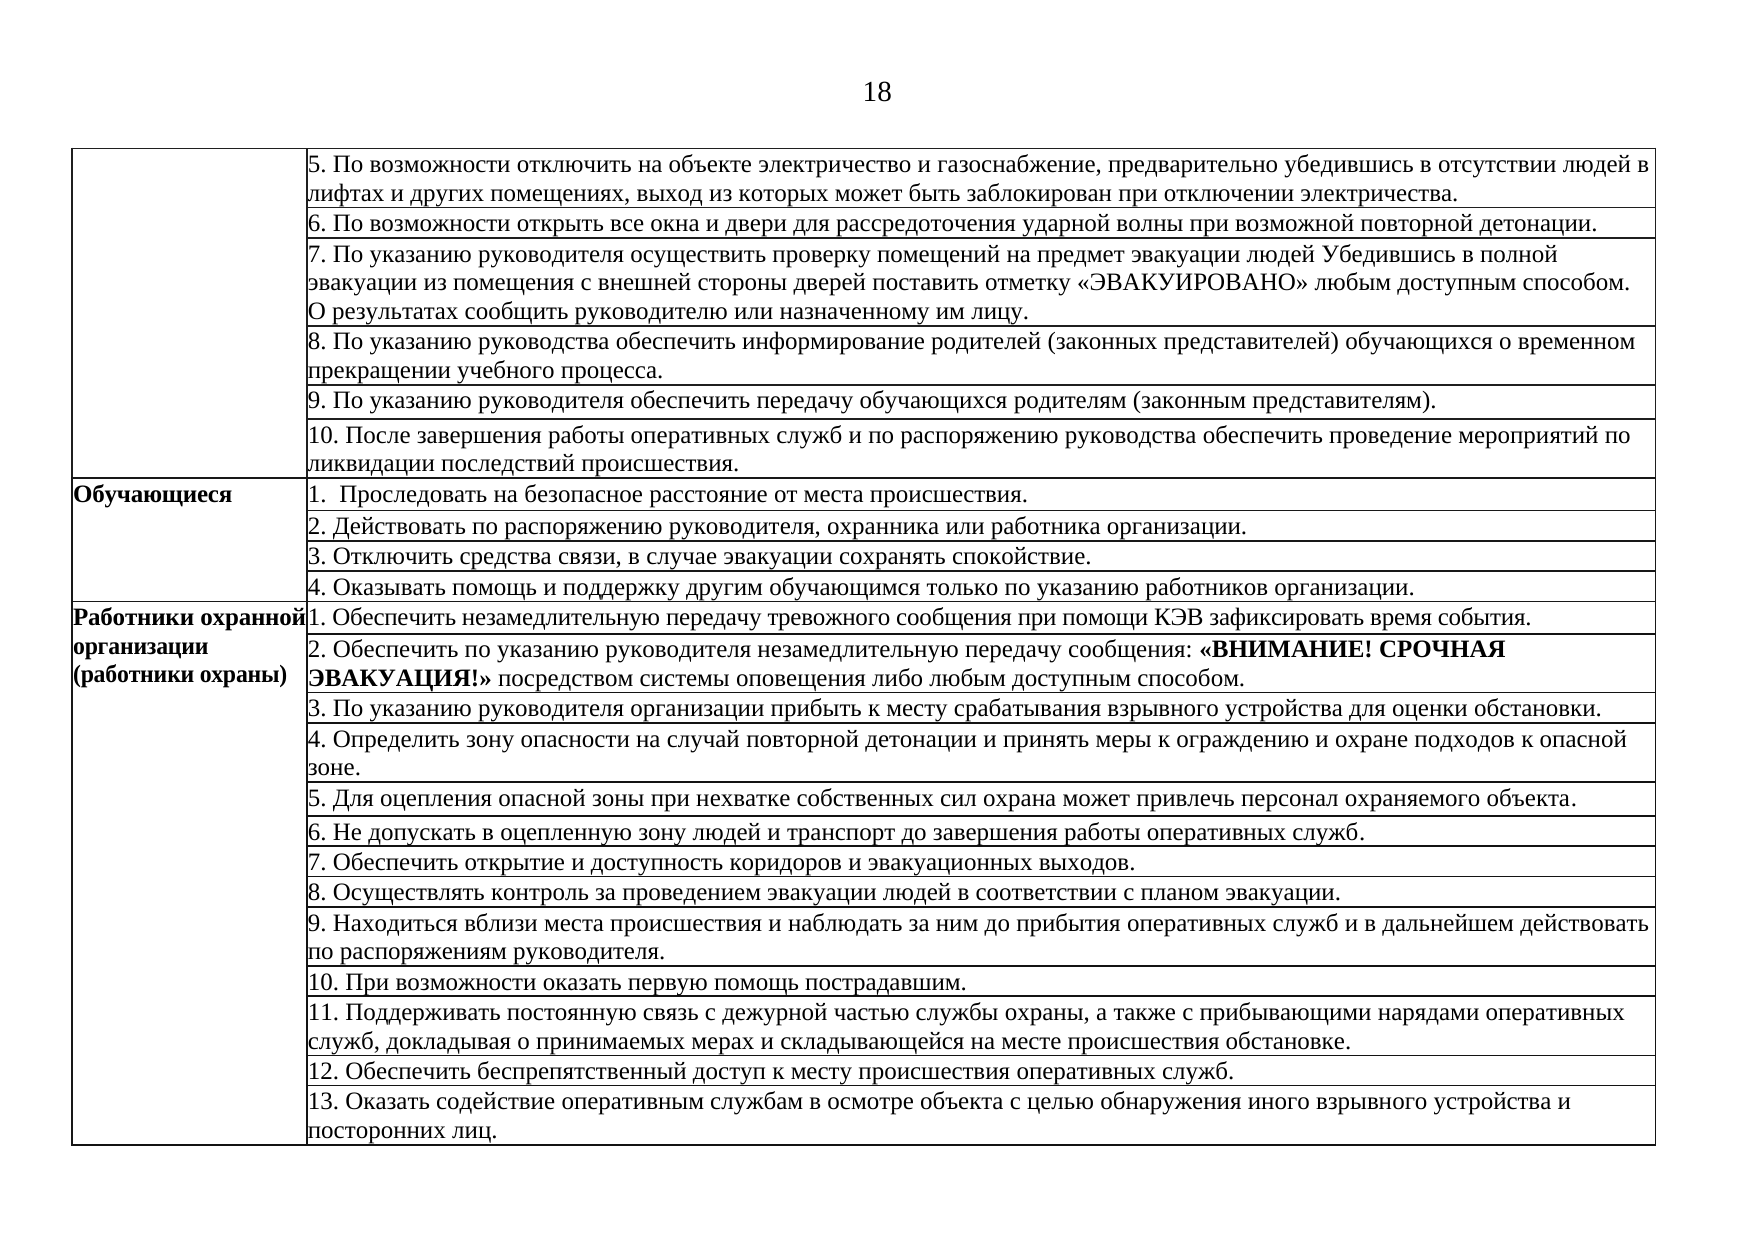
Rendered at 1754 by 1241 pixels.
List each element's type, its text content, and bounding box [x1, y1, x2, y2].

table_cell 9. По указанию руководителя обеспечить передачу обучающихся родителям (законным представителям). [308, 386, 1655, 418]
table_cell 5. Для оцепления опасной зоны при нехватке собственных сил охрана может привлечь персонал охраняемого объекта. [308, 783, 1655, 815]
table_cell 6. По возможности открыть все окна и двери для рассредоточения ударной волны при возможной повторной детонации. [308, 208, 1655, 237]
table_cell 4. Оказывать помощь и поддержку другим обучающимся только по указанию работников организации. [308, 572, 1655, 601]
table_cell 11. Поддерживать постоянную связь с дежурной частью службы охраны, а также с прибывающими нарядами оперативных служб, докладывая о принимаемых мерах и складывающейся на месте происшествия обстановке. [308, 997, 1655, 1054]
table_cell 1. Обеспечить незамедлительную передачу тревожного сообщения при помощи КЭВ зафиксировать время события. [308, 602, 1655, 633]
table_cell 2. Обеспечить по указанию руководителя незамедлительную передачу сообщения: «ВНИМАНИЕ! СРОЧНАЯ ЭВАКУАЦИЯ!» посредством системы оповещения либо любым доступным способом. [308, 635, 1655, 692]
table_cell 13. Оказать содействие оперативным службам в осмотре объекта с целью обнаружения иного взрывного устройства и посторонних лиц. [308, 1086, 1655, 1144]
table_cell 10. При возможности оказать первую помощь пострадавшим. [308, 967, 1655, 995]
table_cell 6. Не допускать в оцепленную зону людей и транспорт до завершения работы оперативных служб. [308, 817, 1655, 845]
table_cell 3. Отключить средства связи, в случае эвакуации сохранять спокойствие. [308, 542, 1655, 570]
table_cell 8. По указанию руководства обеспечить информирование родителей (законных представителей) обучающихся о временном прекращении учебного процесса. [308, 327, 1655, 384]
table_cell 5. По возможности отключить на объекте электричество и газоснабжение, предварительно убедившись в отсутствии людей в лифтах и других помещениях, выход из которых может быть заблокирован при отключении электричества. [308, 149, 1655, 207]
table_cell 12. Обеспечить беспрепятственный доступ к месту происшествия оперативных служб. [308, 1056, 1655, 1085]
table_cell 8. Осуществлять контроль за проведением эвакуации людей в соответствии с планом эвакуации. [308, 877, 1655, 906]
table_cell 3. По указанию руководителя организации прибыть к месту срабатывания взрывного устройства для оценки обстановки. [308, 693, 1655, 722]
table_cell 10. После завершения работы оперативных служб и по распоряжению руководства обеспечить проведение мероприятий по ликвидации последствий происшествия. [308, 420, 1655, 477]
table_cell 7. По указанию руководителя осуществить проверку помещений на предмет эвакуации людей Убедившись в полной эвакуации из помещения с внешней стороны дверей поставить отметку «ЭВАКУИРОВАНО» любым доступным способом. О результатах сообщить руководителю или назначенному им лицу. [308, 239, 1655, 325]
table_cell 7. Обеспечить открытие и доступность коридоров и эвакуационных выходов. [308, 847, 1655, 876]
table_cell 4. Определить зону опасности на случай повторной детонации и принять меры к ограждению и охране подходов к опасной зоне. [308, 724, 1655, 781]
table_cell Работники охранной организации (работники охраны) [73, 602, 306, 1144]
table_cell 2. Действовать по распоряжению руководителя, охранника или работника организации. [308, 511, 1655, 540]
table_cell Обучающиеся [73, 479, 306, 601]
table_cell 1. Проследовать на безопасное расстояние от места происшествия. [308, 479, 1655, 509]
table_cell 9. Находиться вблизи места происшествия и наблюдать за ним до прибытия оперативных служб и в дальнейшем действовать по распоряжениям руководителя. [308, 908, 1655, 965]
